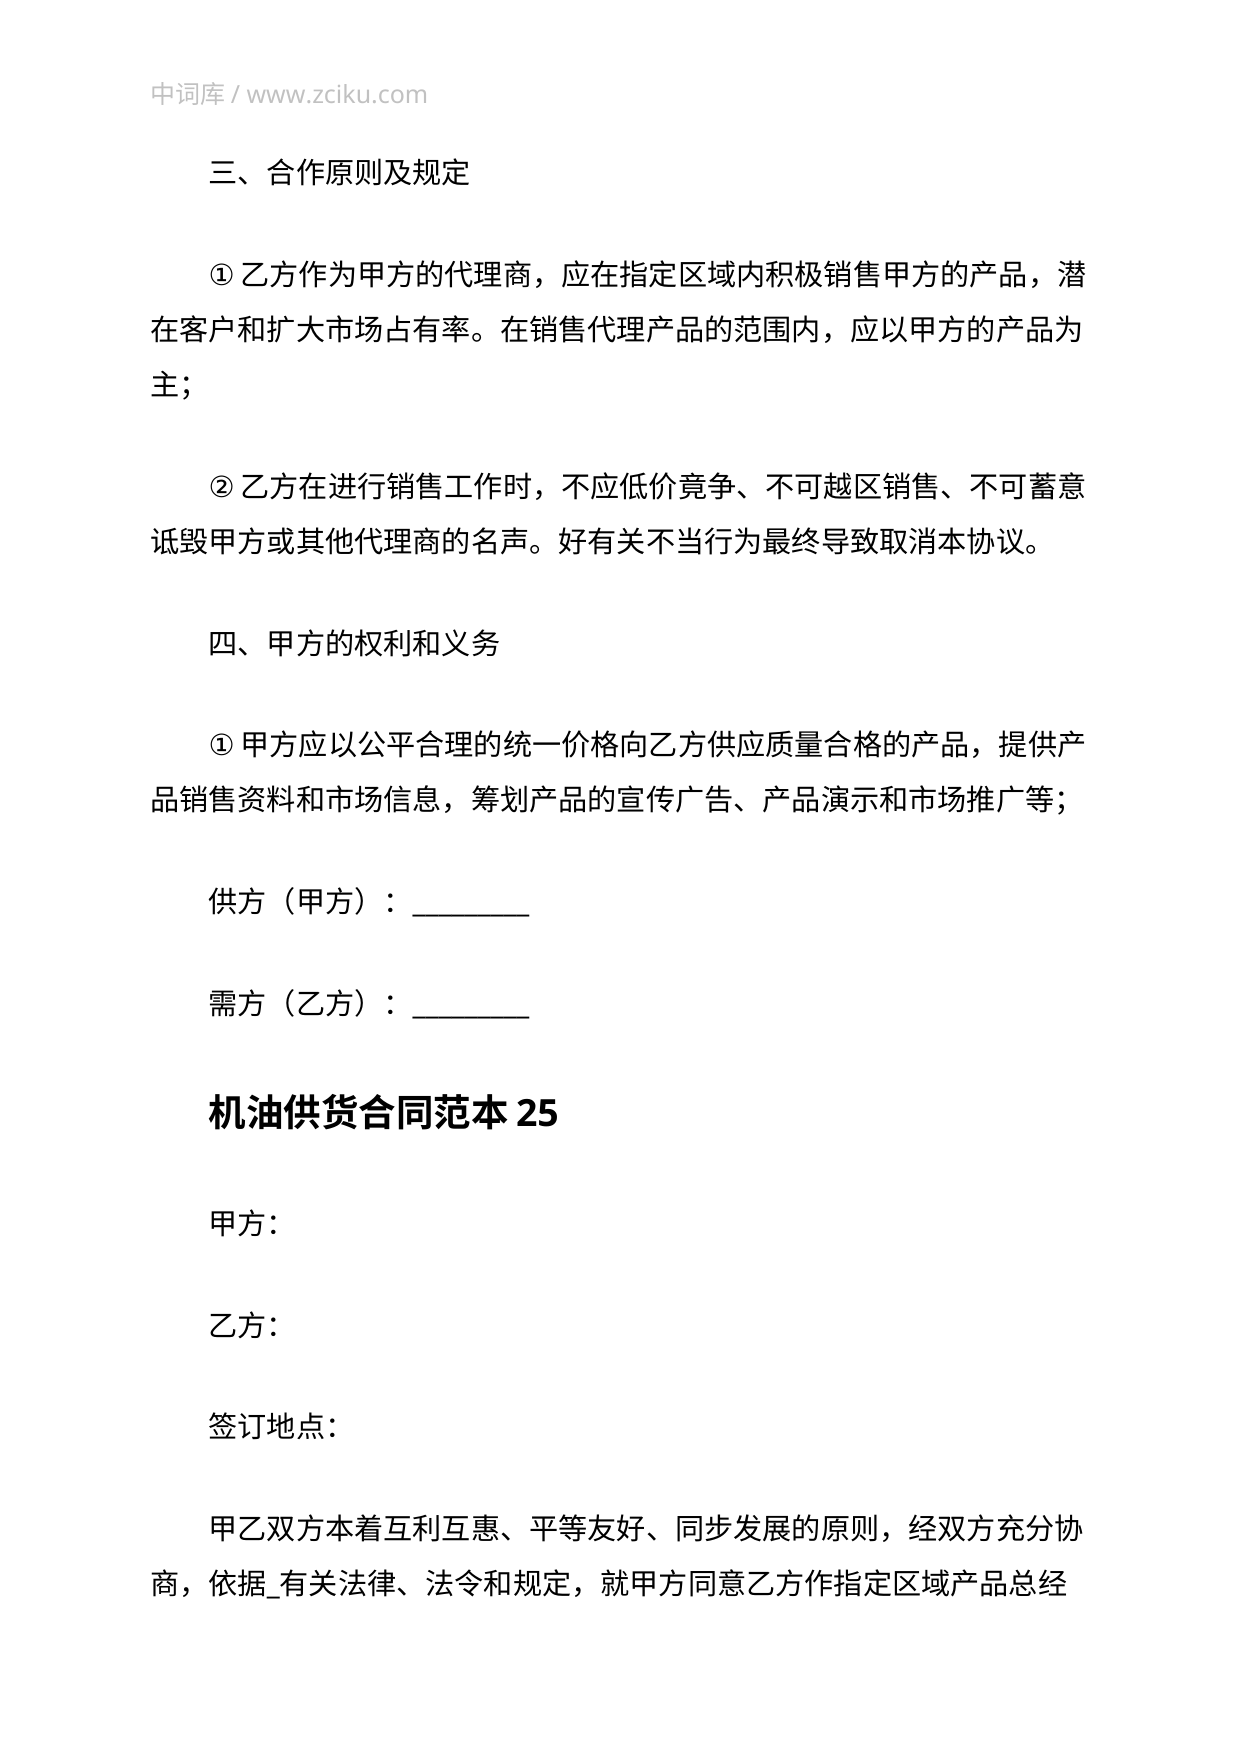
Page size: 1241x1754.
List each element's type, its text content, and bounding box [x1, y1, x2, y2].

text 需方（乙方）：_________ [150, 981, 1090, 1023]
text 四、甲方的权利和义务 [150, 620, 1090, 662]
text 三、合作原则及规定 [150, 150, 1090, 192]
text 机油供货合同范本25 [150, 1083, 1090, 1137]
text 供方（甲方）：_________ [150, 879, 1090, 921]
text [150, 1506, 1090, 1603]
text ②乙方在进行销售工作时，不应低价竟争、不可越区销售、不可蓄意诋毁甲方或其他代理商的名声。好有关不当行为最终导致取消本协议。 [150, 463, 1090, 561]
text 签订地点： [150, 1404, 1090, 1446]
text ①乙方作为甲方的代理商，应在指定区域内积极销售甲方的产品，潜在客户和扩大市场占有率。在销售代理产品的范围内，应以甲方的产品为主； [150, 252, 1090, 404]
text ①甲方应以公平合理的统一价格向乙方供应质量合格的产品，提供产品销售资料和市场信息，筹划产品的宣传广告、产品演示和市场推广等； [150, 722, 1090, 819]
text 甲方： [150, 1200, 1090, 1243]
text 乙方： [150, 1302, 1090, 1344]
